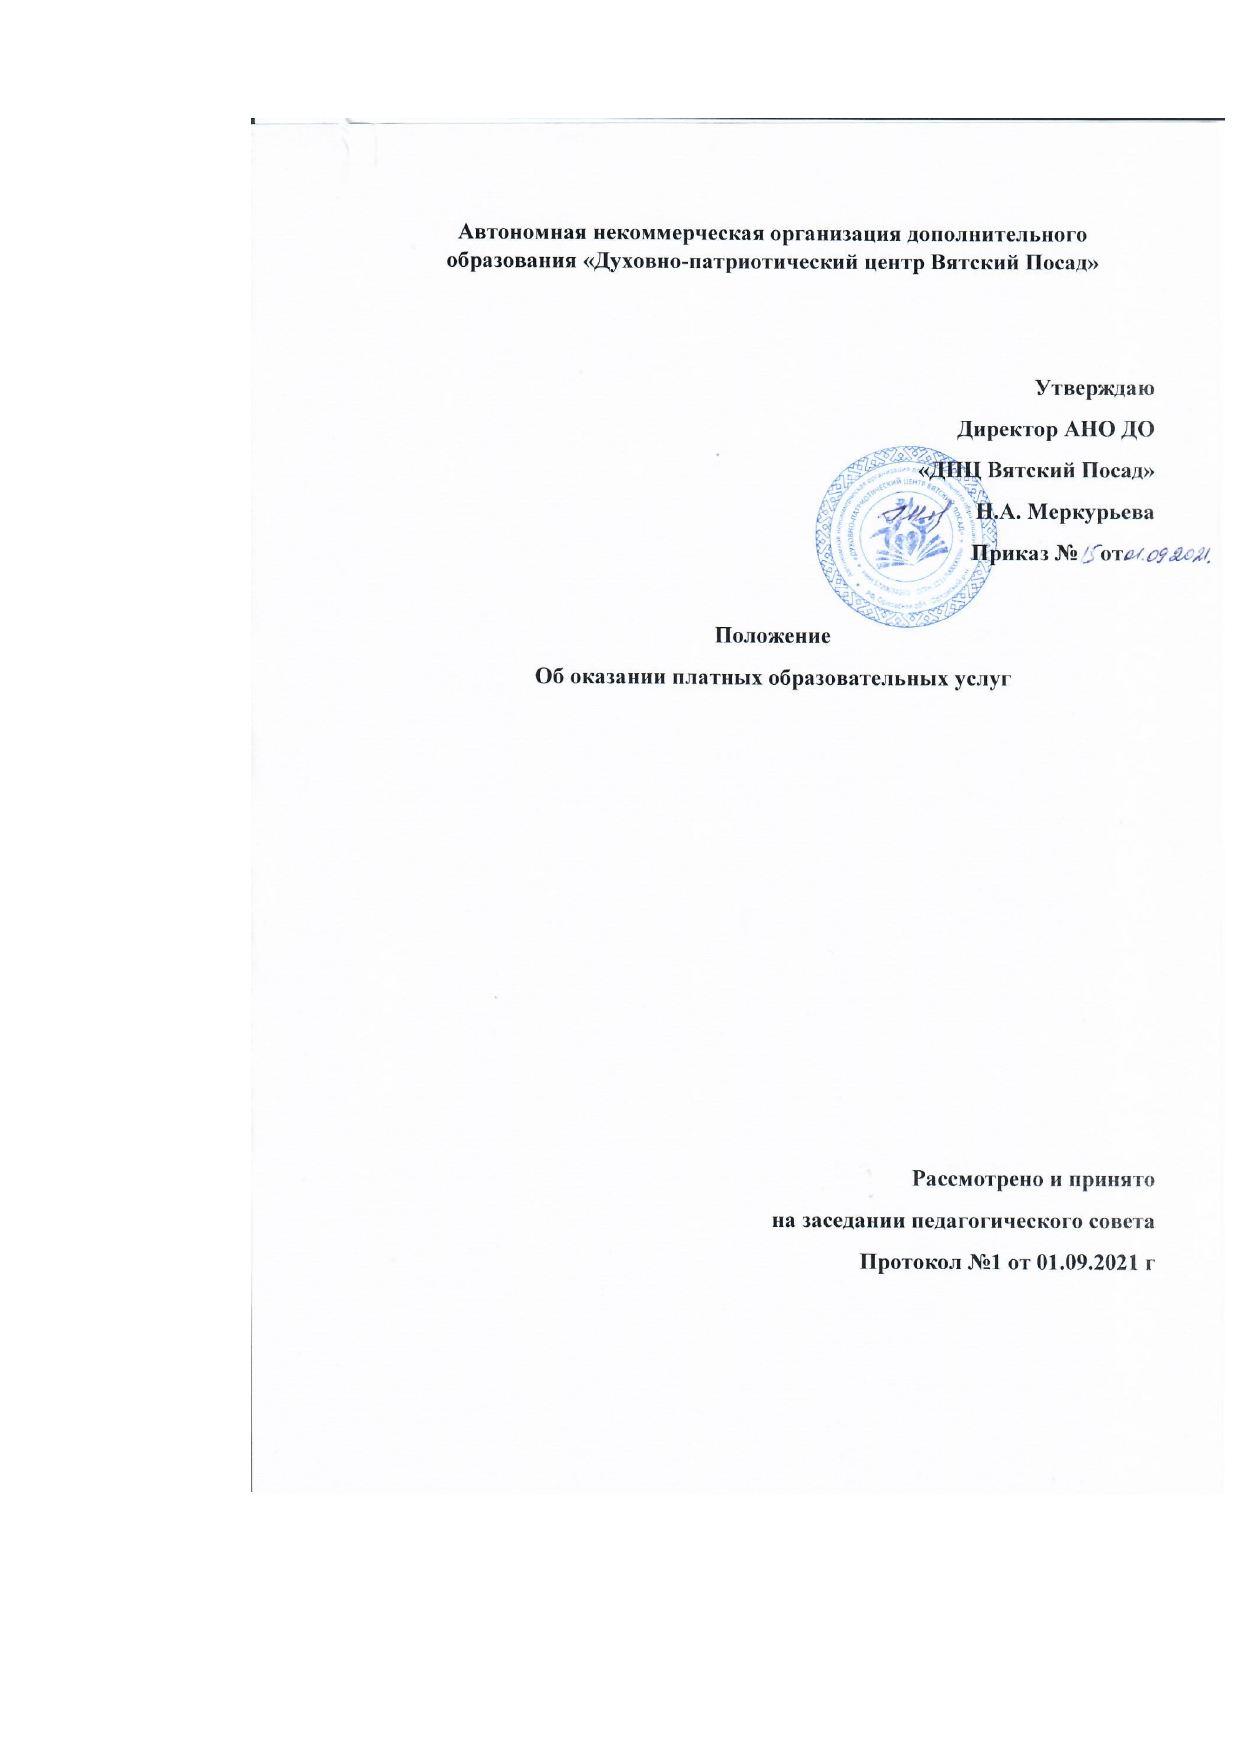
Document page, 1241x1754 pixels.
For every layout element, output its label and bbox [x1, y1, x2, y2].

picture [251, 118, 1225, 1495]
